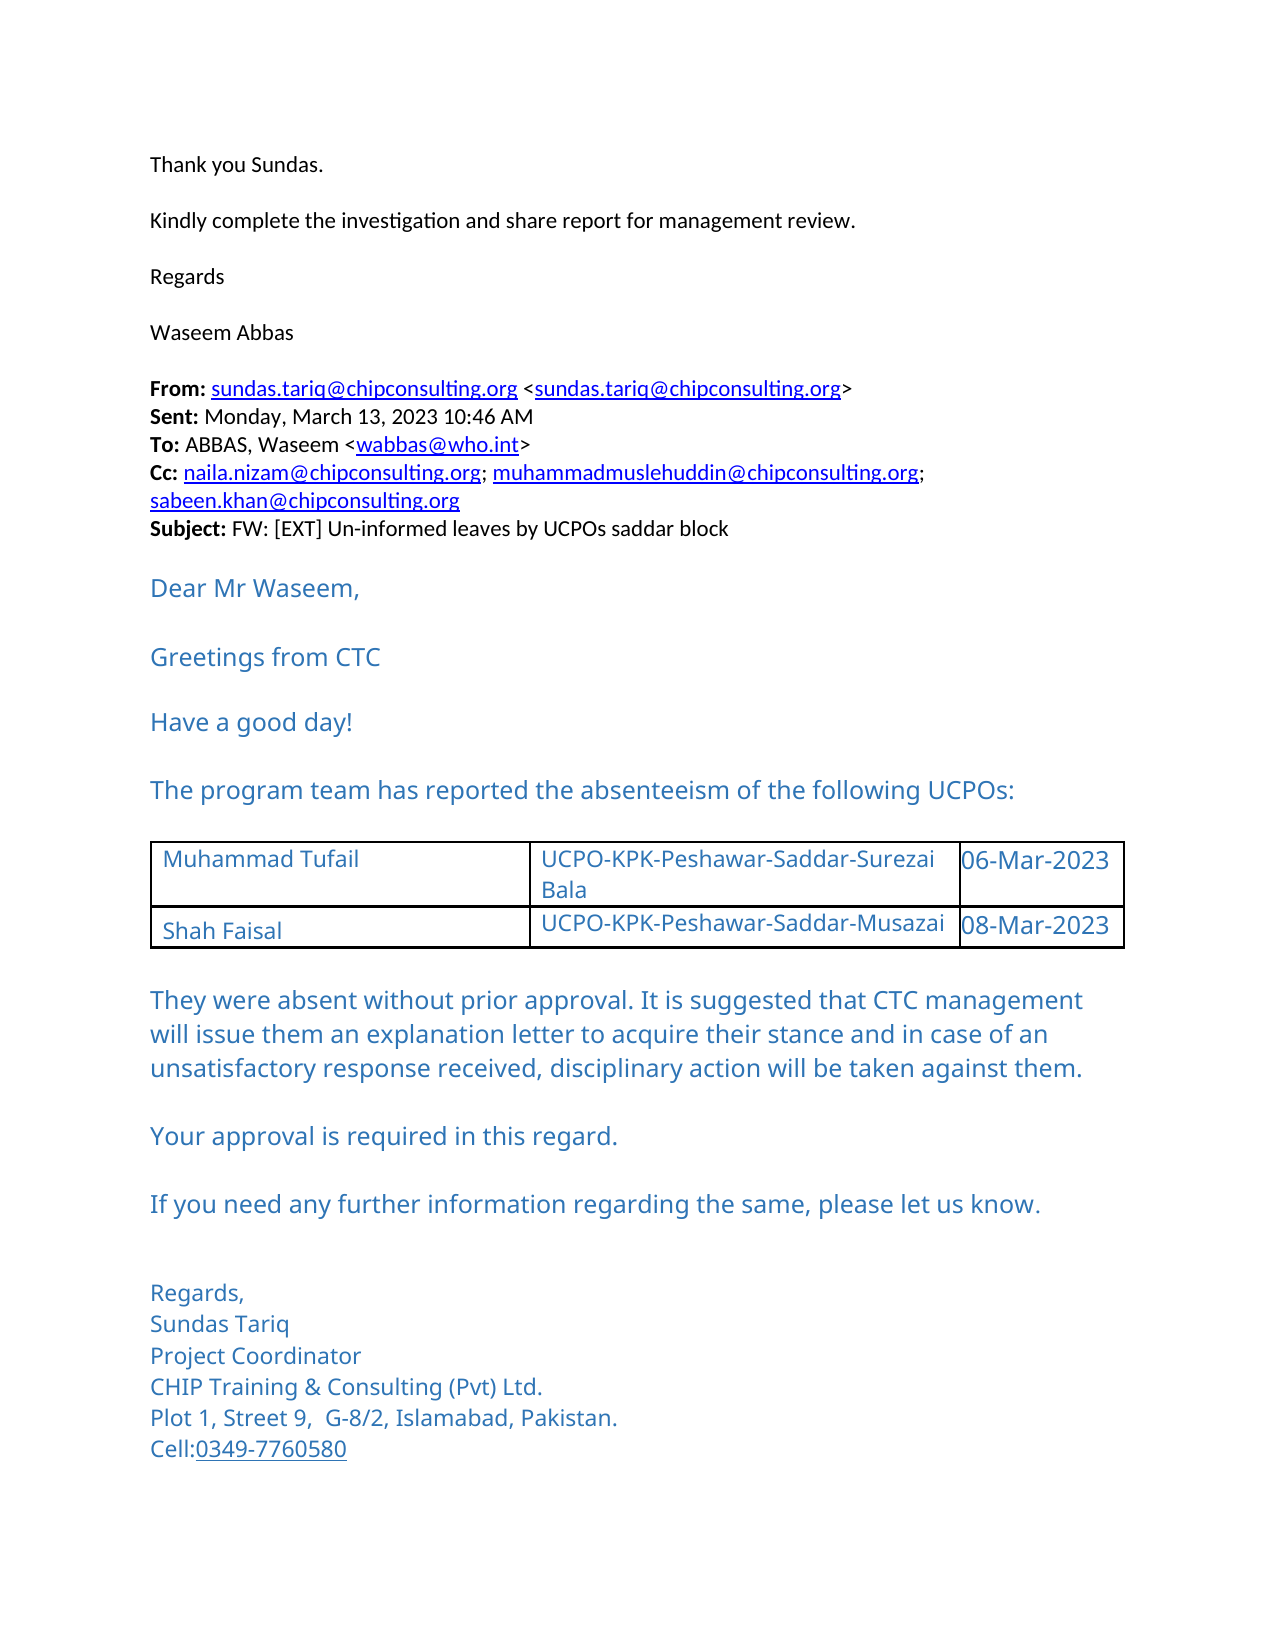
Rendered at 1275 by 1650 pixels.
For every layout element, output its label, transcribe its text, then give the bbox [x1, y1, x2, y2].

text Cell:0349-7760580 [150, 1433, 1125, 1464]
text Regards [150, 262, 1125, 290]
text Dear Mr Waseem, [150, 571, 1125, 605]
table_header UCPO-KPK-Peshawar-Saddar-Surezai Bala [531, 843, 959, 905]
text CHIP Training & Consulting (Pvt) Ltd. [150, 1371, 1125, 1402]
text From: sundas.tariq@chipconsulting.org <sundas.tariq@chipconsulting.org> Sent: Monday, March 13, 2023 10:46 AM To: ABBAS, Waseem <wabbas@who.int> Cc: naila.nizam@chipconsulting.org; muhammadmuslehuddin@chipconsulting.org; sabeen.khan@chipconsulting.org Subject: FW: [EXT] Un-informed leaves by UCPOs saddar block [150, 374, 1125, 542]
text Project Coordinator [150, 1339, 1125, 1371]
text Your approval is required in this regard. [150, 1119, 1125, 1153]
table_cell 08-Mar-2023 [961, 908, 1123, 946]
text Waseem Abbas [150, 318, 1125, 346]
text Thank you Sundas. [150, 150, 1125, 178]
text The program team has reported the absenteeism of the following UCPOs: [150, 773, 1125, 807]
text Plot 1, Street 9, G-8/2, Islamabad, Pakistan. [150, 1402, 1125, 1433]
text Kindly complete the investigation and share report for management review. [150, 206, 1125, 234]
table_header 06-Mar-2023 [961, 843, 1123, 905]
text They were absent without prior approval. It is suggested that CTC management will issue them an explanation letter to acquire their stance and in case of an unsatisfactory response received, disciplinary action will be taken against them. [150, 983, 1125, 1085]
table_cell Shah Faisal [152, 908, 529, 946]
text Have a good day! [150, 704, 1125, 738]
table_header Muhammad Tufail [152, 843, 529, 905]
text Sundas Tariq [150, 1308, 1125, 1339]
text Regards, [150, 1277, 1125, 1308]
text Greetings from CTC [150, 639, 1125, 673]
table_cell UCPO-KPK-Peshawar-Saddar-Musazai [531, 908, 959, 946]
text If you need any further information regarding the same, please let us know. [150, 1187, 1125, 1221]
